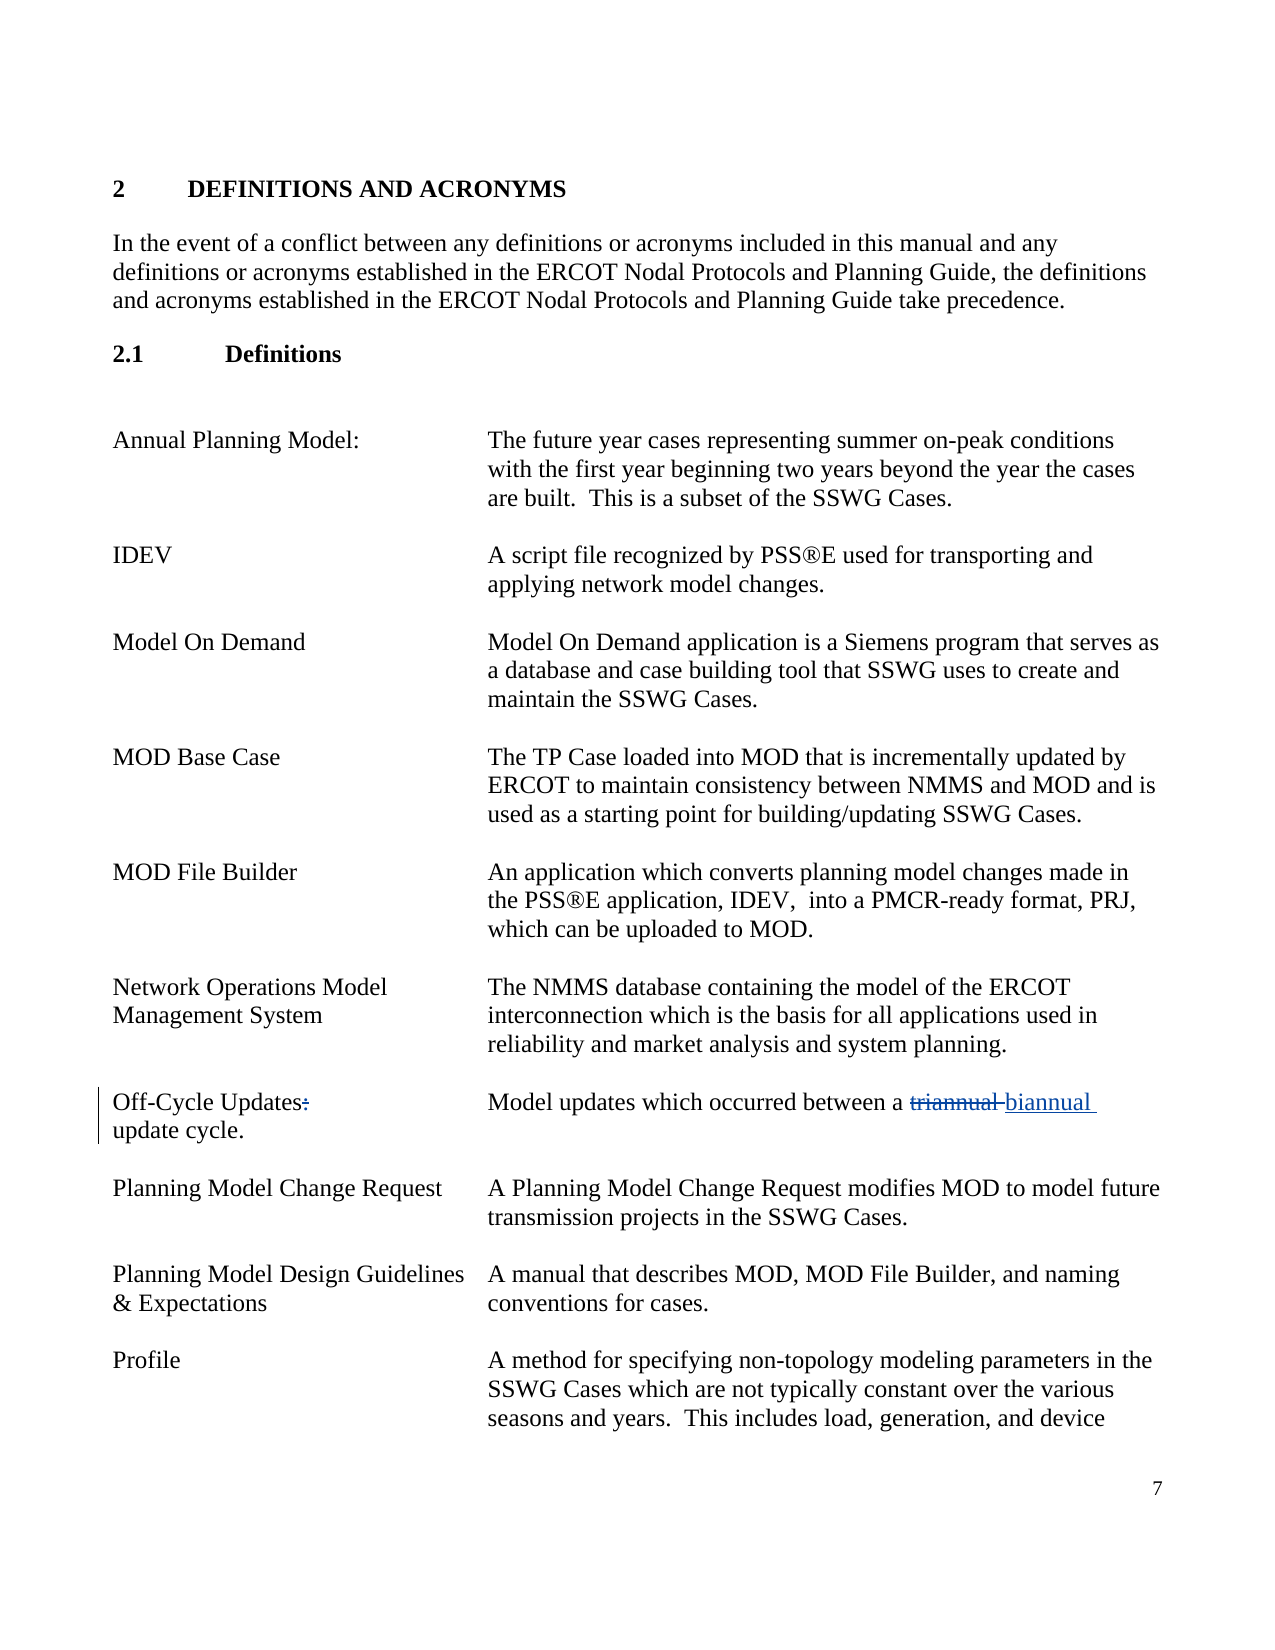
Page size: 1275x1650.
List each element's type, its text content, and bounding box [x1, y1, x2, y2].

text IDEV A script file recognized by PSS®E used for transporting and applying network model changes. [112, 540, 1162, 598]
text are built. This is a subset of the SSWG Cases. [412, 483, 1162, 512]
text Management System interconnection which is the basis for all applications used in reliability and market analysis and system planning. [112, 1000, 1162, 1058]
text Network Operations Model The NMMS database containing the model of the ERCOT [112, 972, 1162, 1000]
subtitle 2 Definitions and Acronyms [112, 174, 1162, 203]
text & Expectations conventions for cases. [112, 1288, 1162, 1317]
text Planning Model Design Guidelines A manual that describes MOD, MOD File Builder, and naming [112, 1259, 1162, 1288]
text Model On Demand Model On Demand application is a Siemens program that serves as a database and case building tool that SSWG uses to create and maintain the SSWG Cases. [112, 627, 1162, 713]
text with the first year beginning two years beyond the year the cases [412, 454, 1162, 483]
text Off-Cycle Updates Model updates which occurred between a update cycle. [112, 1087, 1162, 1144]
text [112, 1345, 1162, 1432]
text Annual Planning Model: The future year cases representing summer on-peak conditions [112, 425, 1162, 454]
text Planning Model Change Request A Planning Model Change Request modifies MOD to model future transmission projects in the SSWG Cases. [112, 1173, 1162, 1230]
text MOD File Builder An application which converts planning model changes made in the PSS®E application, IDEV, into a PMCR-ready format, PRJ, which can be uploaded to MOD. [112, 857, 1162, 943]
list Definitions [112, 339, 1162, 368]
text MOD Base Case The TP Case loaded into MOD that is incrementally updated by ERCOT to maintain consistency between NMMS and MOD and is used as a starting point for building/updating SSWG Cases. [112, 742, 1162, 828]
text In the event of a conflict between any definitions or acronyms included in this manual and any definitions or acronyms established in the ERCOT Nodal Protocols and Planning Guide, the definitions and acronyms established in the ERCOT Nodal Protocols and Planning Guide take precedence. [112, 228, 1162, 314]
